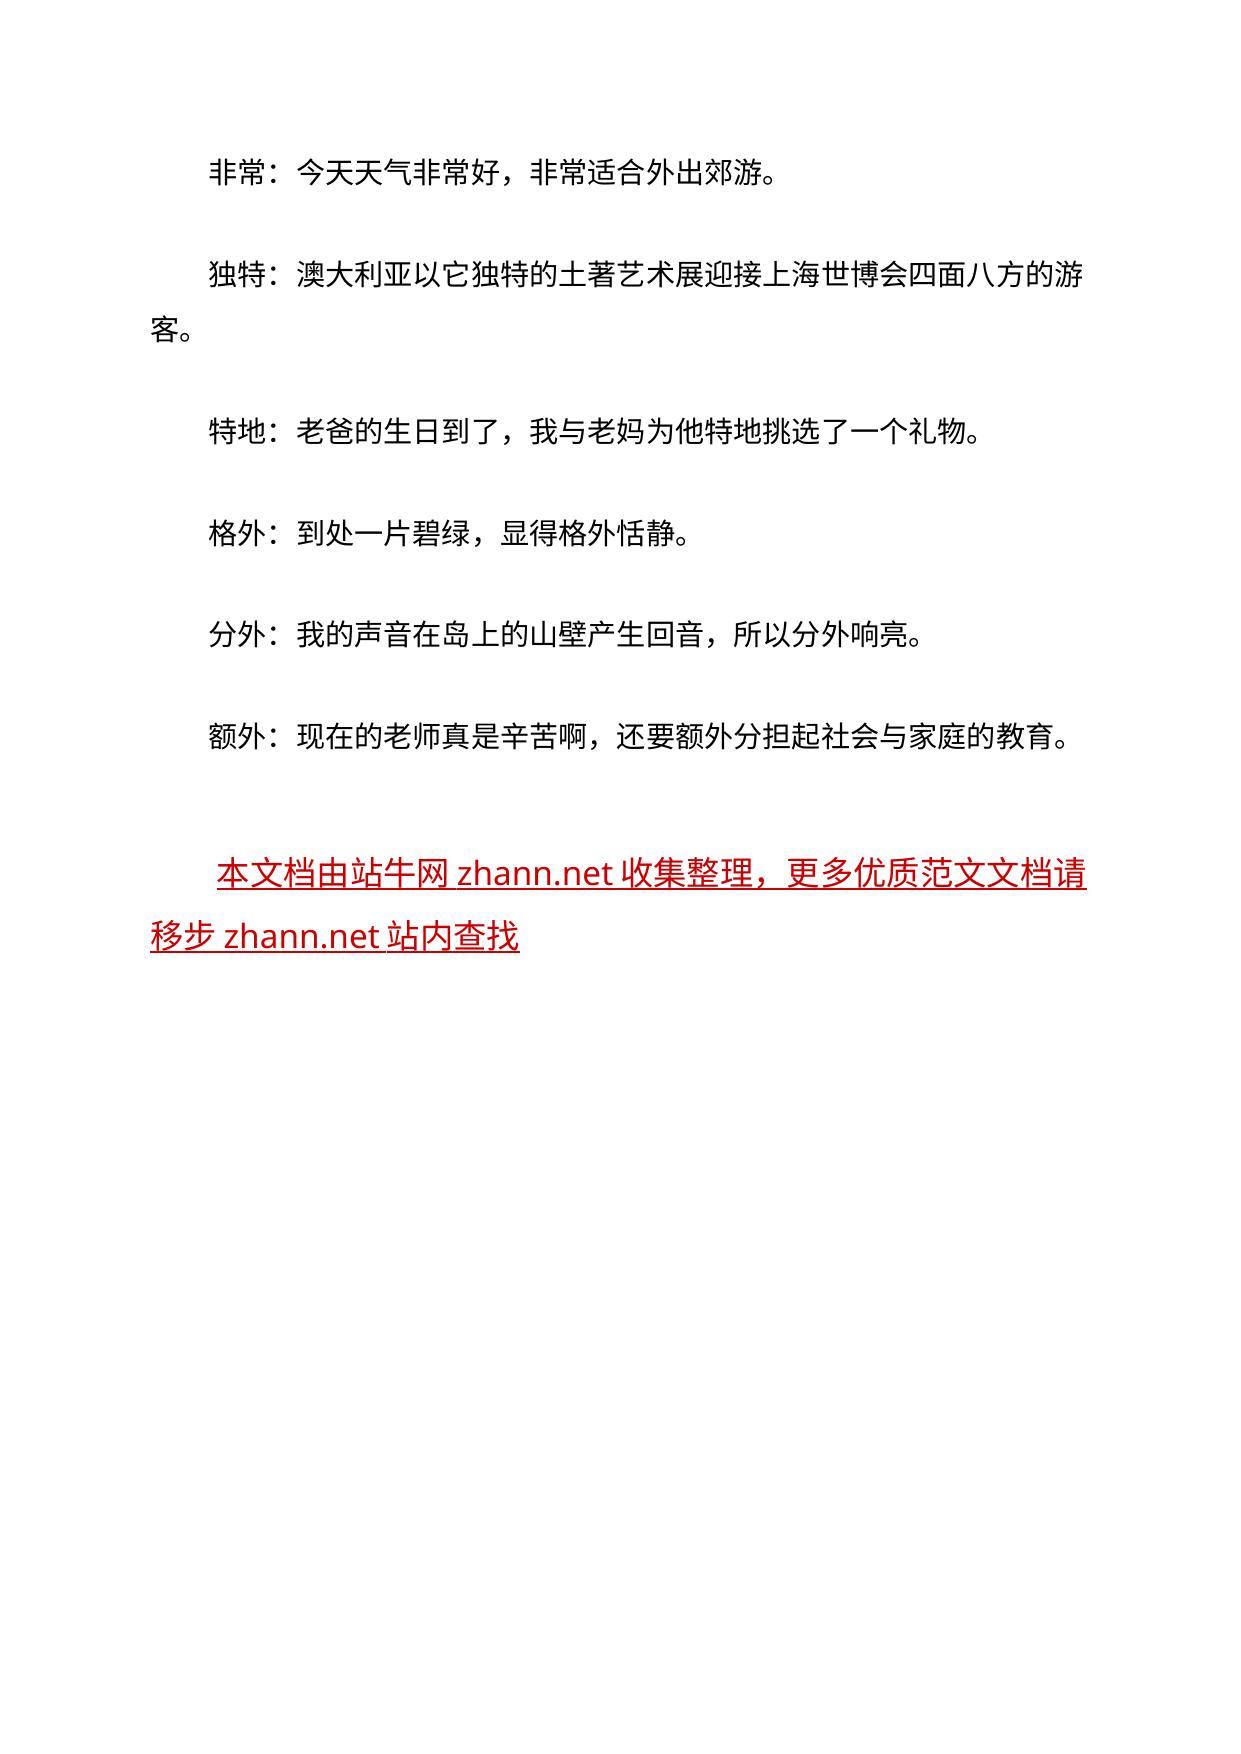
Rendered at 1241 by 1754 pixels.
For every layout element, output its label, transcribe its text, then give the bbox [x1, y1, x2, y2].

text 特地：老爸的生日到了，我与老妈为他特地挑选了一个礼物。 [150, 408, 1090, 451]
text 独特：澳大利亚以它独特的土著艺术展迎接上海世博会四面八方的游客。 [150, 252, 1090, 349]
text 本文档由站牛网zhann.net收集整理，更多优质范文文档请移步zhann.net站内查找 [150, 847, 1090, 958]
text 格外：到处一片碧绿，显得格外恬静。 [150, 510, 1090, 552]
text 非常：今天天气非常好，非常适合外出郊游。 [150, 150, 1090, 192]
text 分外：我的声音在岛上的山壁产生回音，所以分外响亮。 [150, 612, 1090, 654]
text 额外：现在的老师真是辛苦啊，还要额外分担起社会与家庭的教育。 [150, 714, 1090, 756]
